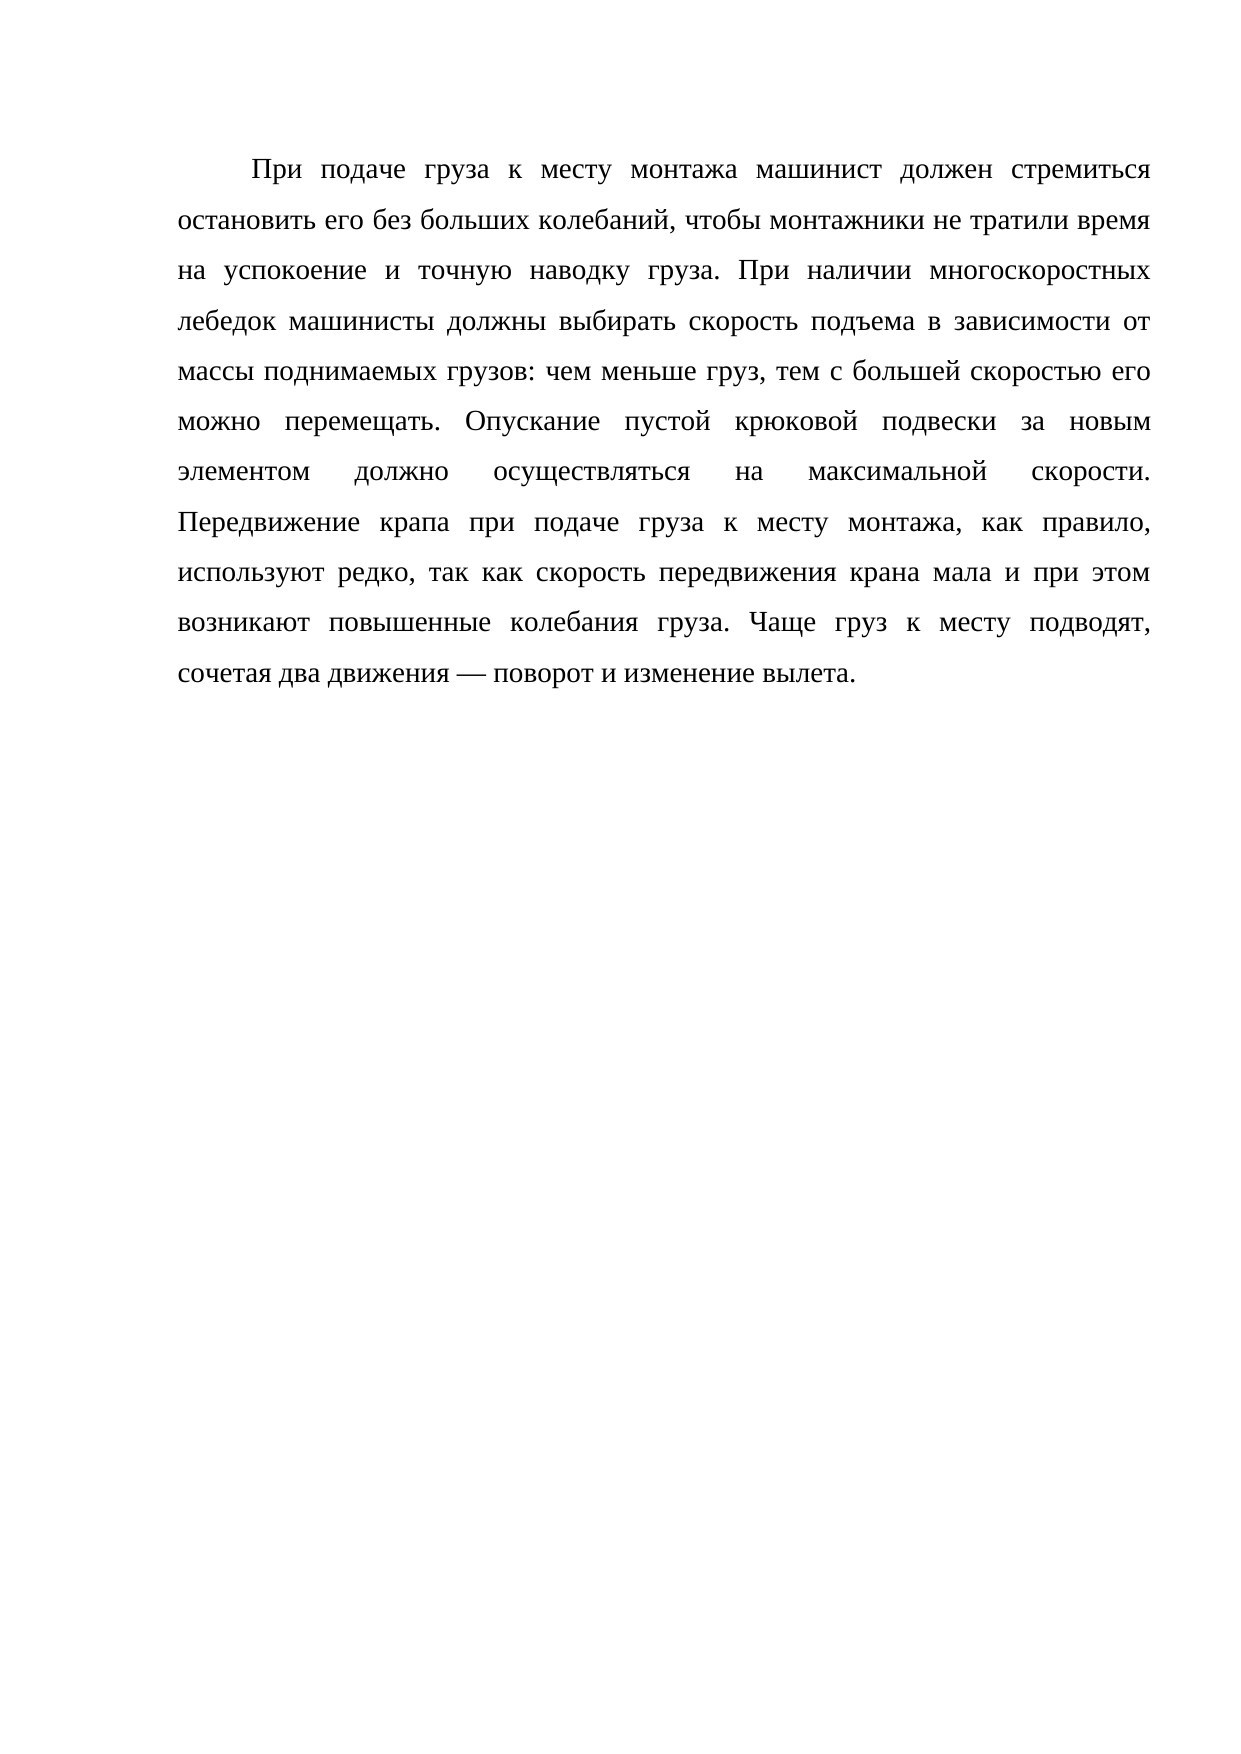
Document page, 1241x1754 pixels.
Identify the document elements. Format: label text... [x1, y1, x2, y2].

text При подаче груза к месту монтажа машинист должен стремиться остановить его без больших колебаний, чтобы монтажники не тратили время на успокоение и точную наводку груза. При наличии многоскоростных лебедок машинисты должны выбирать скорость подъема в зависимости от массы поднимаемых грузов: чем меньше груз, тем с большей скоростью его можно перемещать. Опускание пустой крюковой подвески за новым элементом должно осуществляться на максимальной скорости. Передвижение крапа при подаче груза к месту монтажа, как правило, используют редко, так как скорость передвижения крана мала и при этом возникают повышенные колебания груза. Чаще груз к месту подводят, сочетая два движения — поворот и изменение вылета. [177, 152, 1152, 688]
